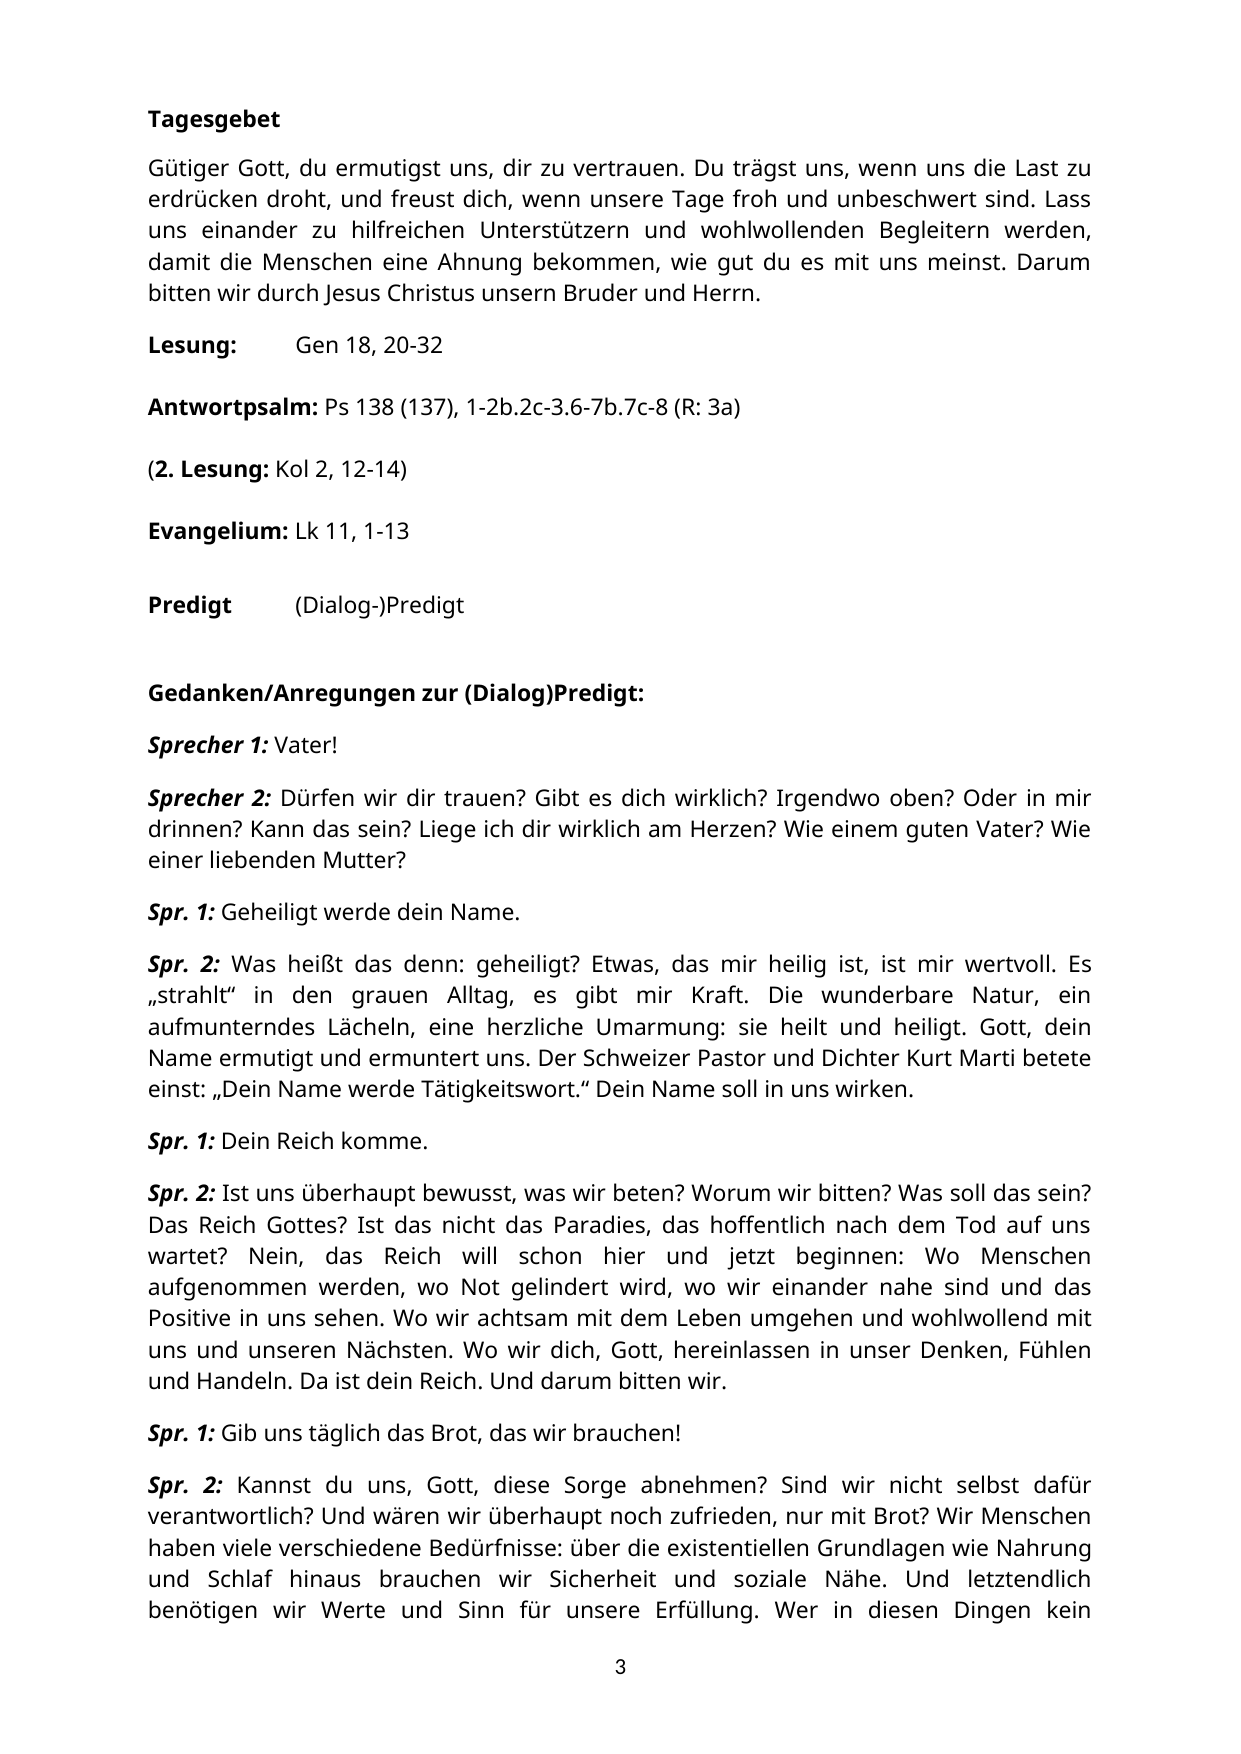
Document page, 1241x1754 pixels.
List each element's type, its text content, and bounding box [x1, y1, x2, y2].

text Antwortpsalm: Ps 138 (137), 1-2b.2c-3.6-7b.7c-8 (R: 3a) [148, 391, 1093, 422]
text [148, 1469, 1093, 1625]
text Tagesgebet [148, 103, 1093, 135]
text Spr. 1: Gib uns täglich das Brot, das wir brauchen! [148, 1417, 1093, 1448]
text (2. Lesung: Kol 2, 12-14) [148, 453, 1093, 484]
text Spr. 1: Dein Reich komme. [148, 1125, 1093, 1157]
text Spr. 2: Was heißt das denn: geheiligt? Etwas, das mir heilig ist, ist mir wertvoll. Es „strahlt“ in den grauen Alltag, es gibt mir Kraft. Die wunderbare Natur, ein aufmunterndes Lächeln, eine herzliche Umarmung: sie heilt und heiligt. Gott, dein Name ermutigt und ermuntert uns. Der Schweizer Pastor und Dichter Kurt Marti betete einst: „Dein Name werde Tätigkeitswort.“ Dein Name soll in uns wirken. [148, 948, 1093, 1104]
text Spr. 2: Ist uns überhaupt bewusst, was wir beten? Worum wir bitten? Was soll das sein? Das Reich Gottes? Ist das nicht das Paradies, das hoffentlich nach dem Tod auf uns wartet? Nein, das Reich will schon hier und jetzt beginnen: Wo Menschen aufgenommen werden, wo Not gelindert wird, wo wir einander nahe sind und das Positive in uns sehen. Wo wir achtsam mit dem Leben umgehen und wohlwollend mit uns und unseren Nächsten. Wo wir dich, Gott, hereinlassen in unser Denken, Fühlen und Handeln. Da ist dein Reich. Und darum bitten wir. [148, 1177, 1093, 1396]
text Gedanken/Anregungen zur (Dialog)Predigt: [148, 677, 1093, 709]
text Spr. 1: Geheiligt werde dein Name. [148, 896, 1093, 927]
text Predigt (Dialog-)Predigt [148, 589, 1093, 621]
text Sprecher 1: Vater! [148, 729, 1093, 761]
text Sprecher 2: Dürfen wir dir trauen? Gibt es dich wirklich? Irgendwo oben? Oder in mir drinnen? Kann das sein? Liege ich dir wirklich am Herzen? Wie einem guten Vater? Wie einer liebenden Mutter? [148, 782, 1093, 875]
text Lesung: Gen 18, 20-32 [148, 329, 1093, 360]
text Evangelium: Lk 11, 1-13 [148, 515, 1093, 546]
text Gütiger Gott, du ermutigst uns, dir zu vertrauen. Du trägst uns, wenn uns die Last zu erdrücken droht, und freust dich, wenn unsere Tage froh und unbeschwert sind. Lass uns einander zu hilfreichen Unterstützern und wohlwollenden Begleitern werden, damit die Menschen eine Ahnung bekommen, wie gut du es mit uns meinst. Darum bitten wir durch Jesus Christus unsern Bruder und Herrn. [148, 152, 1093, 308]
